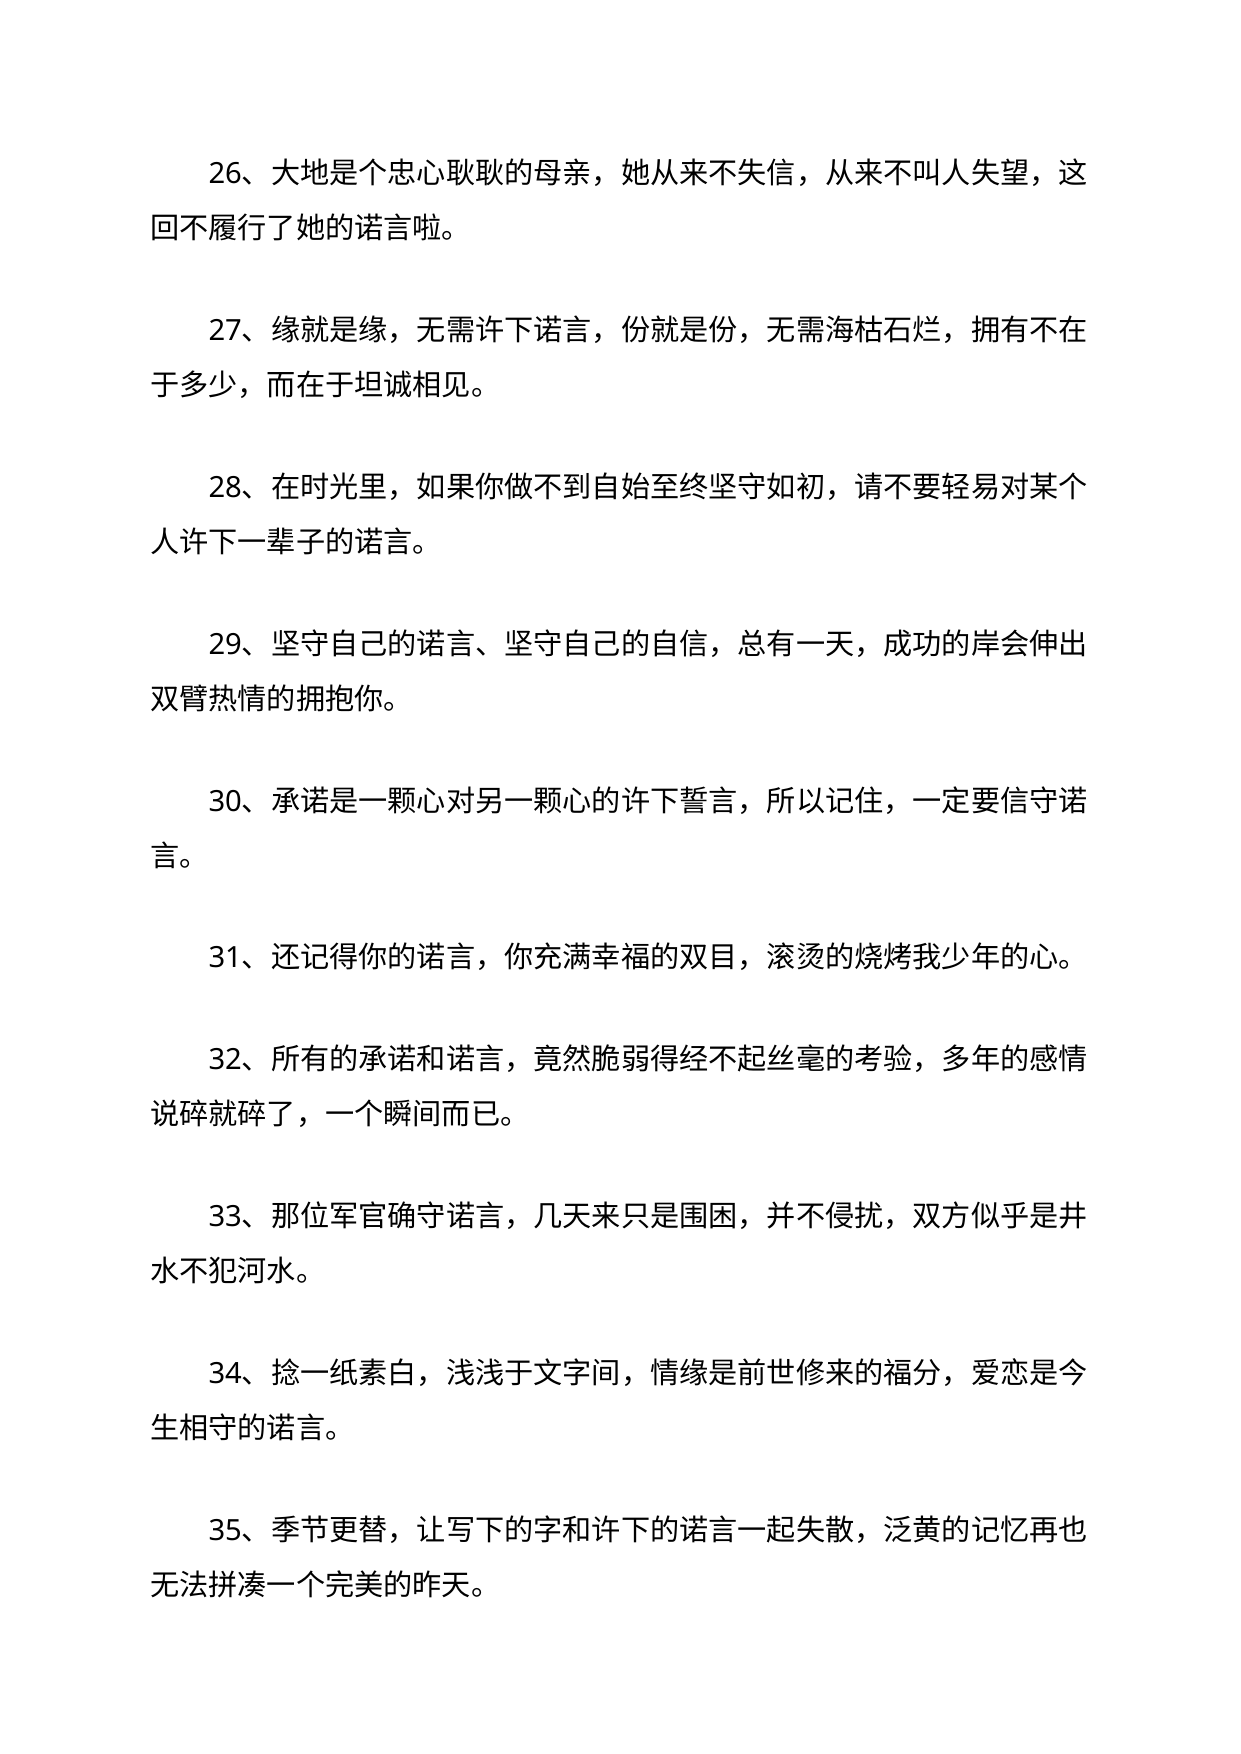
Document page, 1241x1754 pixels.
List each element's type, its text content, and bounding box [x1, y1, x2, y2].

text 26、大地是个忠心耿耿的母亲，她从来不失信，从来不叫人失望，这回不履行了她的诺言啦。 [150, 150, 1090, 247]
text 33、那位军官确守诺言，几天来只是围困，并不侵扰，双方似乎是井水不犯河水。 [150, 1193, 1090, 1290]
text 35、季节更替，让写下的字和许下的诺言一起失散，泛黄的记忆再也无法拼凑一个完美的昨天。 [150, 1506, 1090, 1603]
text 29、坚守自己的诺言、坚守自己的自信，总有一天，成功的岸会伸出双臂热情的拥抱你。 [150, 620, 1090, 718]
text 31、还记得你的诺言，你充满幸福的双目，滚烫的烧烤我少年的心。 [150, 934, 1090, 976]
text 32、所有的承诺和诺言，竟然脆弱得经不起丝毫的考验，多年的感情说碎就碎了，一个瞬间而已。 [150, 1036, 1090, 1133]
text 28、在时光里，如果你做不到自始至终坚守如初，请不要轻易对某个人许下一辈子的诺言。 [150, 463, 1090, 561]
text 34、捻一纸素白，浅浅于文字间，情缘是前世修来的福分，爱恋是今生相守的诺言。 [150, 1349, 1090, 1447]
text 30、承诺是一颗心对另一颗心的许下誓言，所以记住，一定要信守诺言。 [150, 777, 1090, 874]
text 27、缘就是缘，无需许下诺言，份就是份，无需海枯石烂，拥有不在于多少，而在于坦诚相见。 [150, 307, 1090, 404]
